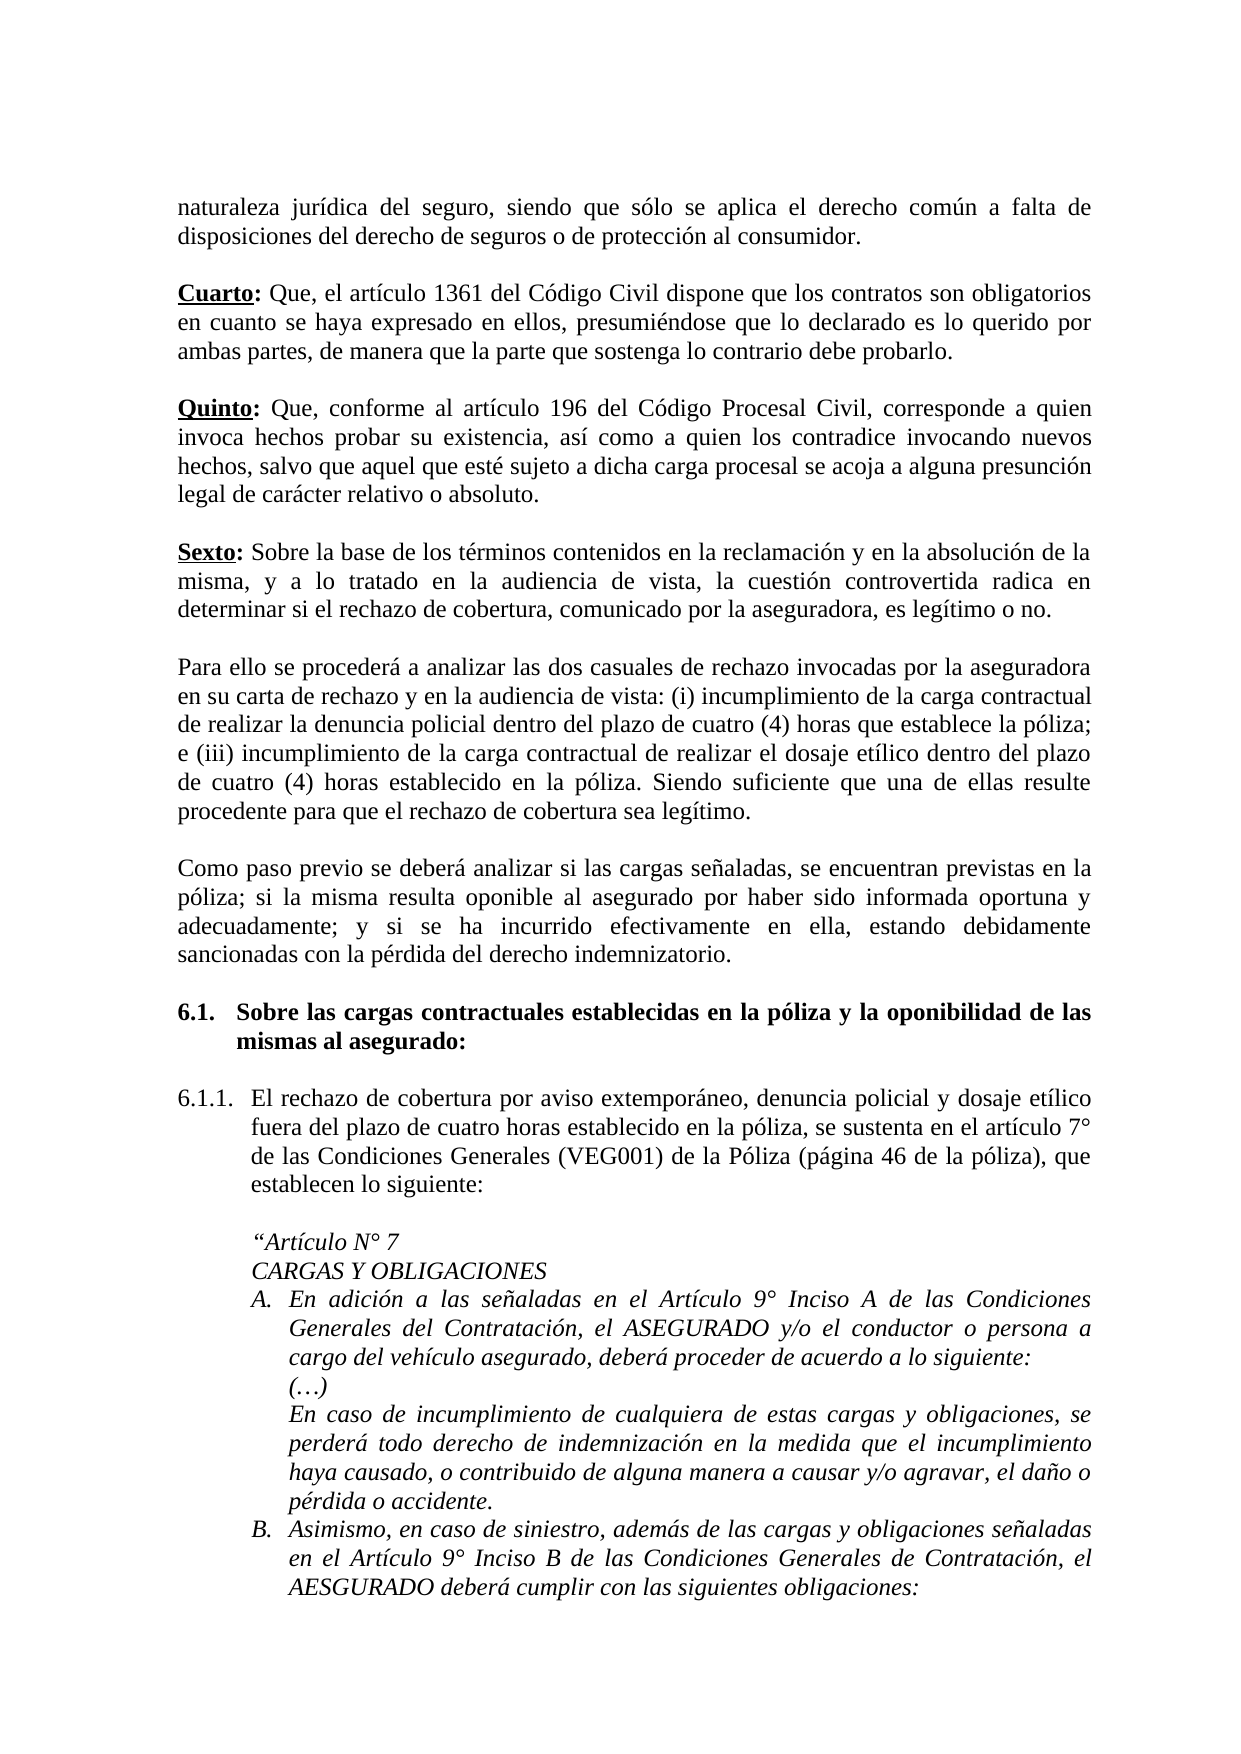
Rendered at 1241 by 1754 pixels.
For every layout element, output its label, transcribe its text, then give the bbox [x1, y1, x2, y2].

text 6.1. Sobre las cargas contractuales establecidas en la póliza y la oponibilidad de las mismas al asegurado: [177, 997, 1092, 1054]
text Para ello se procederá a analizar las dos casuales de rechazo invocadas por la aseguradora en su carta de rechazo y en la audiencia de vista: (i) incumplimiento de la carga contractual de realizar la denuncia policial dentro del plazo de cuatro (4) horas que establece la póliza; e (iii) incumplimiento de la carga contractual de realizar el dosaje etílico dentro del plazo de cuatro (4) horas establecido en la póliza. Siendo suficiente que una de ellas resulte procedente para que el rechazo de cobertura sea legítimo. [177, 652, 1092, 824]
list (…) [288, 1371, 1092, 1399]
text Sexto: Sobre la base de los términos contenidos en la reclamación y en la absolución de la misma, y a lo tratado en la audiencia de vista, la cuestión controvertida radica en determinar si el rechazo de cobertura, comunicado por la aseguradora, es legítimo o no. [177, 537, 1092, 623]
list Asimismo, en caso de siniestro, además de las cargas y obligaciones señaladas en el Artículo 9° Inciso B de las Condiciones Generales de Contratación, el AESGURADO deberá cumplir con las siguientes obligaciones: [251, 1514, 1092, 1601]
text CARGAS Y OBLIGACIONES [251, 1256, 1092, 1284]
list En caso de incumplimiento de cualquiera de estas cargas y obligaciones, se perderá todo derecho de indemnización en la medida que el incumplimiento haya causado, o contribuido de alguna manera a causar y/o agravar, el daño o pérdida o accidente. [288, 1399, 1092, 1514]
list En adición a las señaladas en el Artículo 9° Inciso A de las Condiciones Generales del Contratación, el ASEGURADO y/o el conductor o persona a cargo del vehículo asegurado, deberá proceder de acuerdo a lo siguiente: [251, 1284, 1092, 1371]
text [177, 192, 1092, 249]
text Quinto: Que, conforme al artículo 196 del Código Procesal Civil, corresponde a quien invoca hechos probar su existencia, así como a quien los contradice invocando nuevos hechos, salvo que aquel que esté sujeto a dicha carga procesal se acoja a alguna presunción legal de carácter relativo o absoluto. [177, 393, 1092, 508]
text 6.1.1. El rechazo de cobertura por aviso extemporáneo, denuncia policial y dosaje etílico fuera del plazo de cuatro horas establecido en la póliza, se sustenta en el artículo 7° de las Condiciones Generales (VEG001) de la Póliza (página 46 de la póliza), que establecen lo siguiente: [177, 1083, 1092, 1198]
text Cuarto: Que, el artículo 1361 del Código Civil dispone que los contratos son obligatorios en cuanto se haya expresado en ellos, presumiéndose que lo declarado es lo querido por ambas partes, de manera que la parte que sostenga lo contrario debe probarlo. [177, 278, 1092, 364]
text “Artículo N° 7 [251, 1227, 1092, 1256]
text Como paso previo se deberá analizar si las cargas señaladas, se encuentran previstas en la póliza; si la misma resulta oponible al asegurado por haber sido informada oportuna y adecuadamente; y si se ha incurrido efectivamente en ella, estando debidamente sancionadas con la pérdida del derecho indemnizatorio. [177, 853, 1092, 968]
